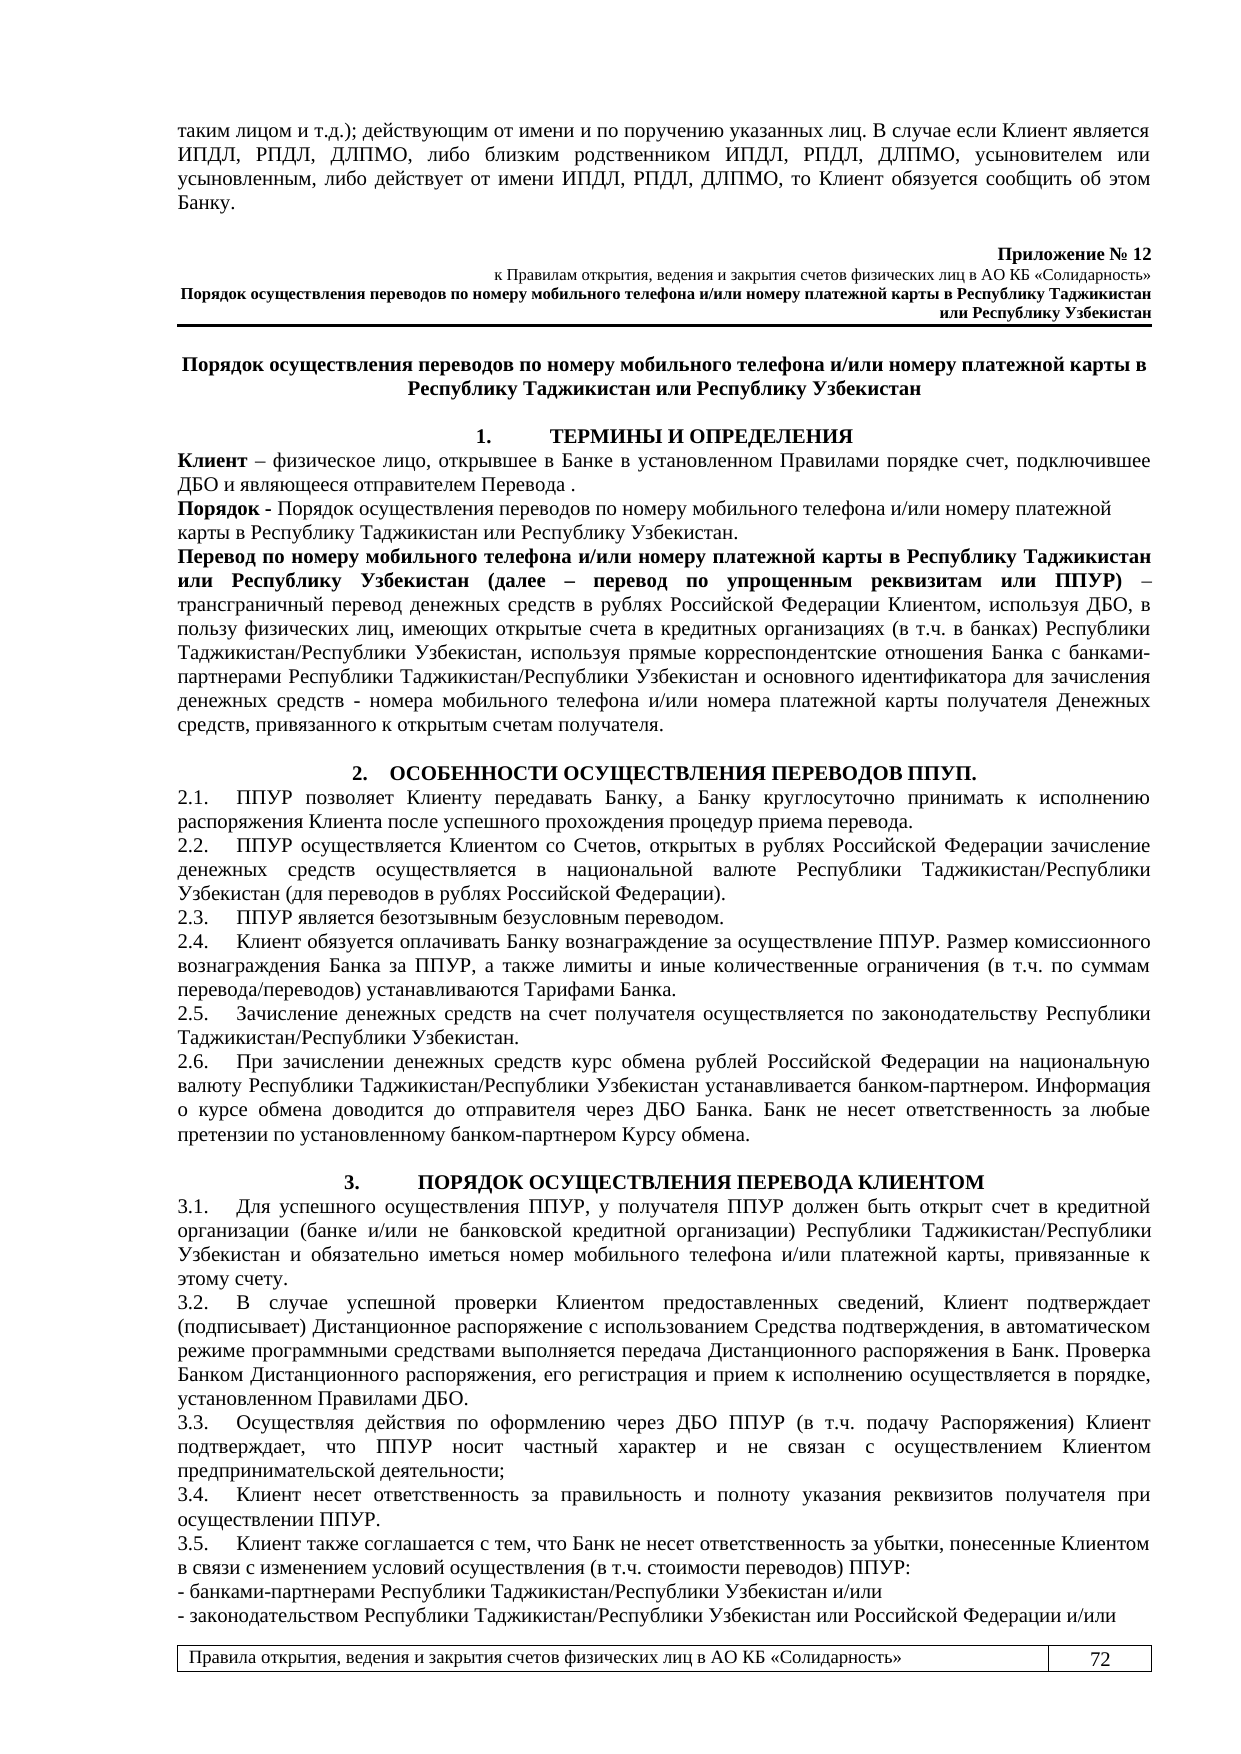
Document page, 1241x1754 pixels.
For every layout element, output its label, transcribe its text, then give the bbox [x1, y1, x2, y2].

list Для успешного осуществления ППУР, у получателя ППУР должен быть открыт счет в кредитной организации (банке и/или не банковской кредитной организации) Республики Таджикистан/Республики Узбекистан и обязательно иметься номер мобильного телефона и/или платежной карты, привязанные к этому счету. [177, 1194, 1152, 1290]
list ППУР является безотзывным безусловным переводом. [177, 905, 1152, 929]
subtitle к Правилам открытия, ведения и закрытия счетов физических лиц в АО КБ «Солидарность» [177, 265, 1152, 284]
list ППУР позволяет Клиенту передавать Банку, а Банку круглосуточно принимать к исполнению распоряжения Клиента после успешного прохождения процедур приема перевода. [177, 784, 1152, 833]
text Перевод по номеру мобильного телефона и/или номеру платежной карты в Республику Таджикистан или Республику Узбекистан (далее – перевод по упрощенным реквизитам или ППУР) – трансграничный перевод денежных средств в рублях Российской Федерации Клиентом, используя ДБО, в пользу физических лиц, имеющих открытые счета в кредитных организациях (в т.ч. в банках) Республики Таджикистан/Республики Узбекистан, используя прямые корреспондентские отношения Банка с банками-партнерами Республики Таджикистан/Республики Узбекистан и основного идентификатора для зачисления денежных средств - номера мобильного телефона и/или номера платежной карты получателя Денежных средств, привязанного к открытым счетам получателя. [177, 544, 1152, 736]
text - законодательством Республики Таджикистан/Республики Узбекистан или Российской Федерации и/или [177, 1603, 1152, 1627]
list Осуществляя действия по оформлению через ДБО ППУР (в т.ч. подачу Распоряжения) Клиент подтверждает, что ППУР носит частный характер и не связан с осуществлением Клиентом предпринимательской деятельности; [177, 1410, 1152, 1482]
text - банками-партнерами Республики Таджикистан/Республики Узбекистан и/или [177, 1579, 1152, 1603]
list При зачислении денежных средств курс обмена рублей Российской Федерации на национальную валюту Республики Таджикистан/Республики Узбекистан устанавливается банком-партнером. Информация о курсе обмена доводится до отправителя через ДБО Банка. Банк не несет ответственность за любые претензии по установленному банком-партнером Курсу обмена. [177, 1049, 1152, 1146]
subtitle Приложение № 12 [177, 243, 1152, 265]
subtitle Порядок осуществления переводов по номеру мобильного телефона и/или номеру платежной карты в Республику Таджикистан или Республику Узбекистан [177, 284, 1152, 324]
list ППУР осуществляется Клиентом со Счетов, открытых в рублях Российской Федерации зачисление денежных средств осуществляется в национальной валюте Республики Таджикистан/Республики Узбекистан (для переводов в рублях Российской Федерации). [177, 833, 1152, 905]
list ТЕРМИНЫ И ОПРЕДЕЛЕНИЯ [177, 424, 1152, 448]
list Зачисление денежных средств на счет получателя осуществляется по законодательству Республики Таджикистан/Республики Узбекистан. [177, 1001, 1152, 1049]
list ОСОБЕННОСТИ ОСУЩЕСТВЛЕНИЯ ПЕРЕВОДОВ ППУП. [177, 761, 1152, 784]
list Клиент также соглашается с тем, что Банк не несет ответственность за убытки, понесенные Клиентом в связи с изменением условий осуществления (в т.ч. стоимости переводов) ППУР: [177, 1531, 1152, 1579]
list Клиент несет ответственность за правильность и полноту указания реквизитов получателя при осуществлении ППУР. [177, 1482, 1152, 1531]
list В случае успешной проверки Клиентом предоставленных сведений, Клиент подтверждает (подписывает) Дистанционное распоряжение с использованием Средства подтверждения, в автоматическом режиме программными средствами выполняется передача Дистанционного распоряжения в Банк. Проверка Банком Дистанционного распоряжения, его регистрация и прием к исполнению осуществляется в порядке, установленном Правилами ДБО. [177, 1290, 1152, 1410]
list Порядок осуществления переводов по номеру мобильного телефона и/или номеру платежной карты в Республику Таджикистан или Республику Узбекистан [177, 351, 1152, 399]
list Клиент обязуется оплачивать Банку вознаграждение за осуществление ППУР. Размер комиссионного вознаграждения Банка за ППУР, а также лимиты и иные количественные ограничения (в т.ч. по суммам перевода/переводов) устанавливаются Тарифами Банка. [177, 929, 1152, 1001]
text Клиент – физическое лицо, открывшее в Банке в установленном Правилами порядке счет, подключившее ДБО и являющееся отправителем Перевода . [177, 448, 1152, 496]
text Порядок - Порядок осуществления переводов по номеру мобильного телефона и/или номеру платежной карты в Республику Таджикистан или Республику Узбекистан. [177, 496, 1152, 544]
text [177, 118, 1152, 214]
list ПОРЯДОК ОСУЩЕСТВЛЕНИЯ ПЕРЕВОДА КЛИЕНТОМ [177, 1169, 1152, 1194]
